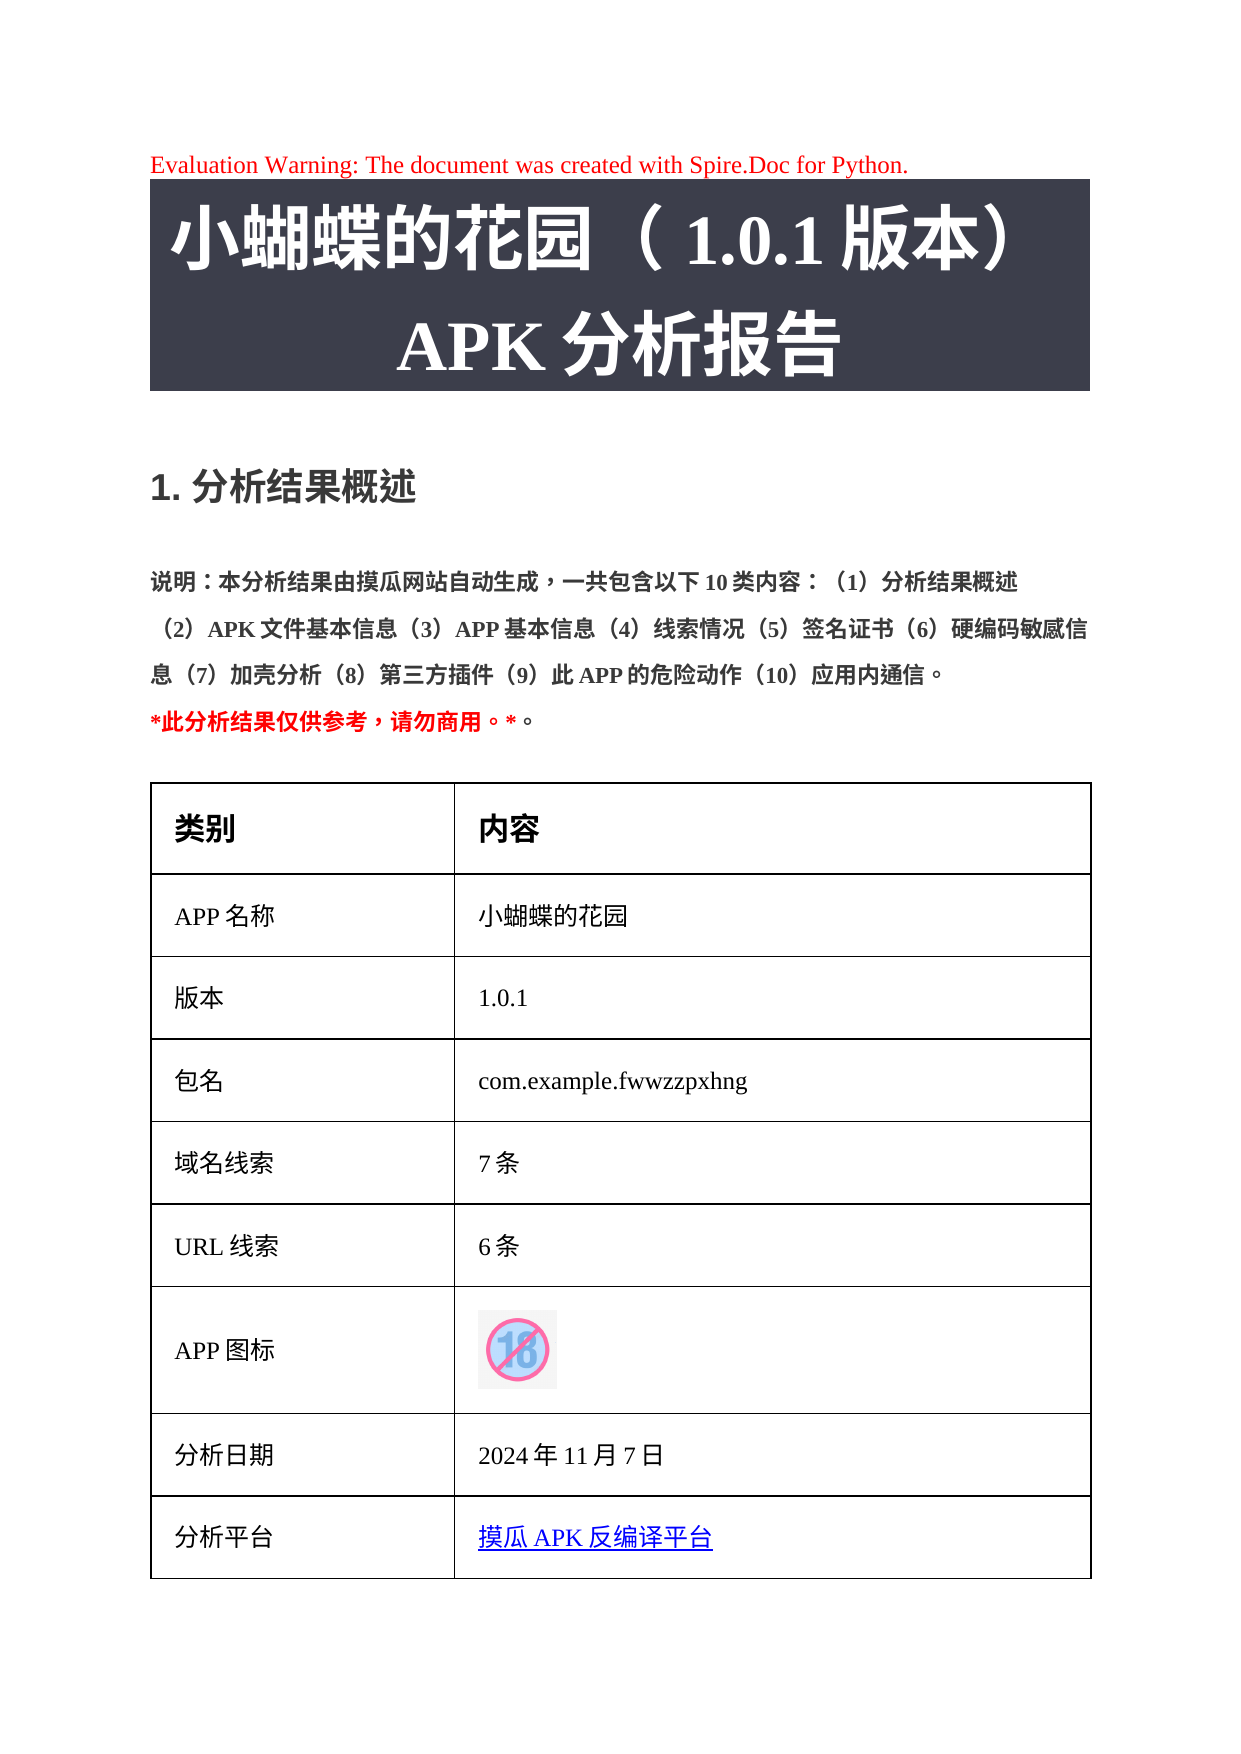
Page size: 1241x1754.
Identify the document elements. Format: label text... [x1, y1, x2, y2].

table_cell 2024年11月7日 [455, 1414, 1090, 1495]
table_cell [455, 1287, 1090, 1412]
table_cell 包名 [152, 1040, 454, 1121]
subtitle 1. 分析结果概述 [150, 460, 1090, 511]
table_cell APP名称 [152, 875, 454, 956]
table_cell 1.0.1 [455, 957, 1090, 1038]
table_header 类别 [152, 784, 454, 873]
table_cell 6条 [455, 1205, 1090, 1286]
text 说明：本分析结果由摸瓜网站自动生成，一共包含以下10类内容：（1）分析结果概述（2）APK文件基本信息（3）APP基本信息（4）线索情况（5）签名证书（6）硬编码敏感信息（7）加壳分析（8）第三方插件（9）此APP的危险动作（10）应用内通信。 *此分析结果仅供参考，请勿商用。*。 [150, 566, 1090, 737]
table_cell 分析日期 [152, 1414, 454, 1495]
table_cell 摸瓜APK反编译平台 [455, 1497, 1090, 1577]
text Evaluation Warning: The document was created with Spire.Doc for Python. [150, 150, 1090, 179]
table_cell URL线索 [152, 1205, 454, 1286]
picture [478, 1310, 557, 1389]
table_cell 小蝴蝶的花园 [455, 875, 1090, 956]
table_cell 7条 [455, 1122, 1090, 1203]
table_header 内容 [455, 784, 1090, 873]
table_cell 域名线索 [152, 1122, 454, 1203]
text 小蝴蝶的花园（ 1.0.1版本） APK分析报告 [150, 179, 1090, 391]
table_cell 版本 [152, 957, 454, 1038]
table_cell com.example.fwwzzpxhng [455, 1040, 1090, 1121]
table_cell 分析平台 [152, 1497, 454, 1577]
table_cell APP图标 [152, 1287, 454, 1412]
